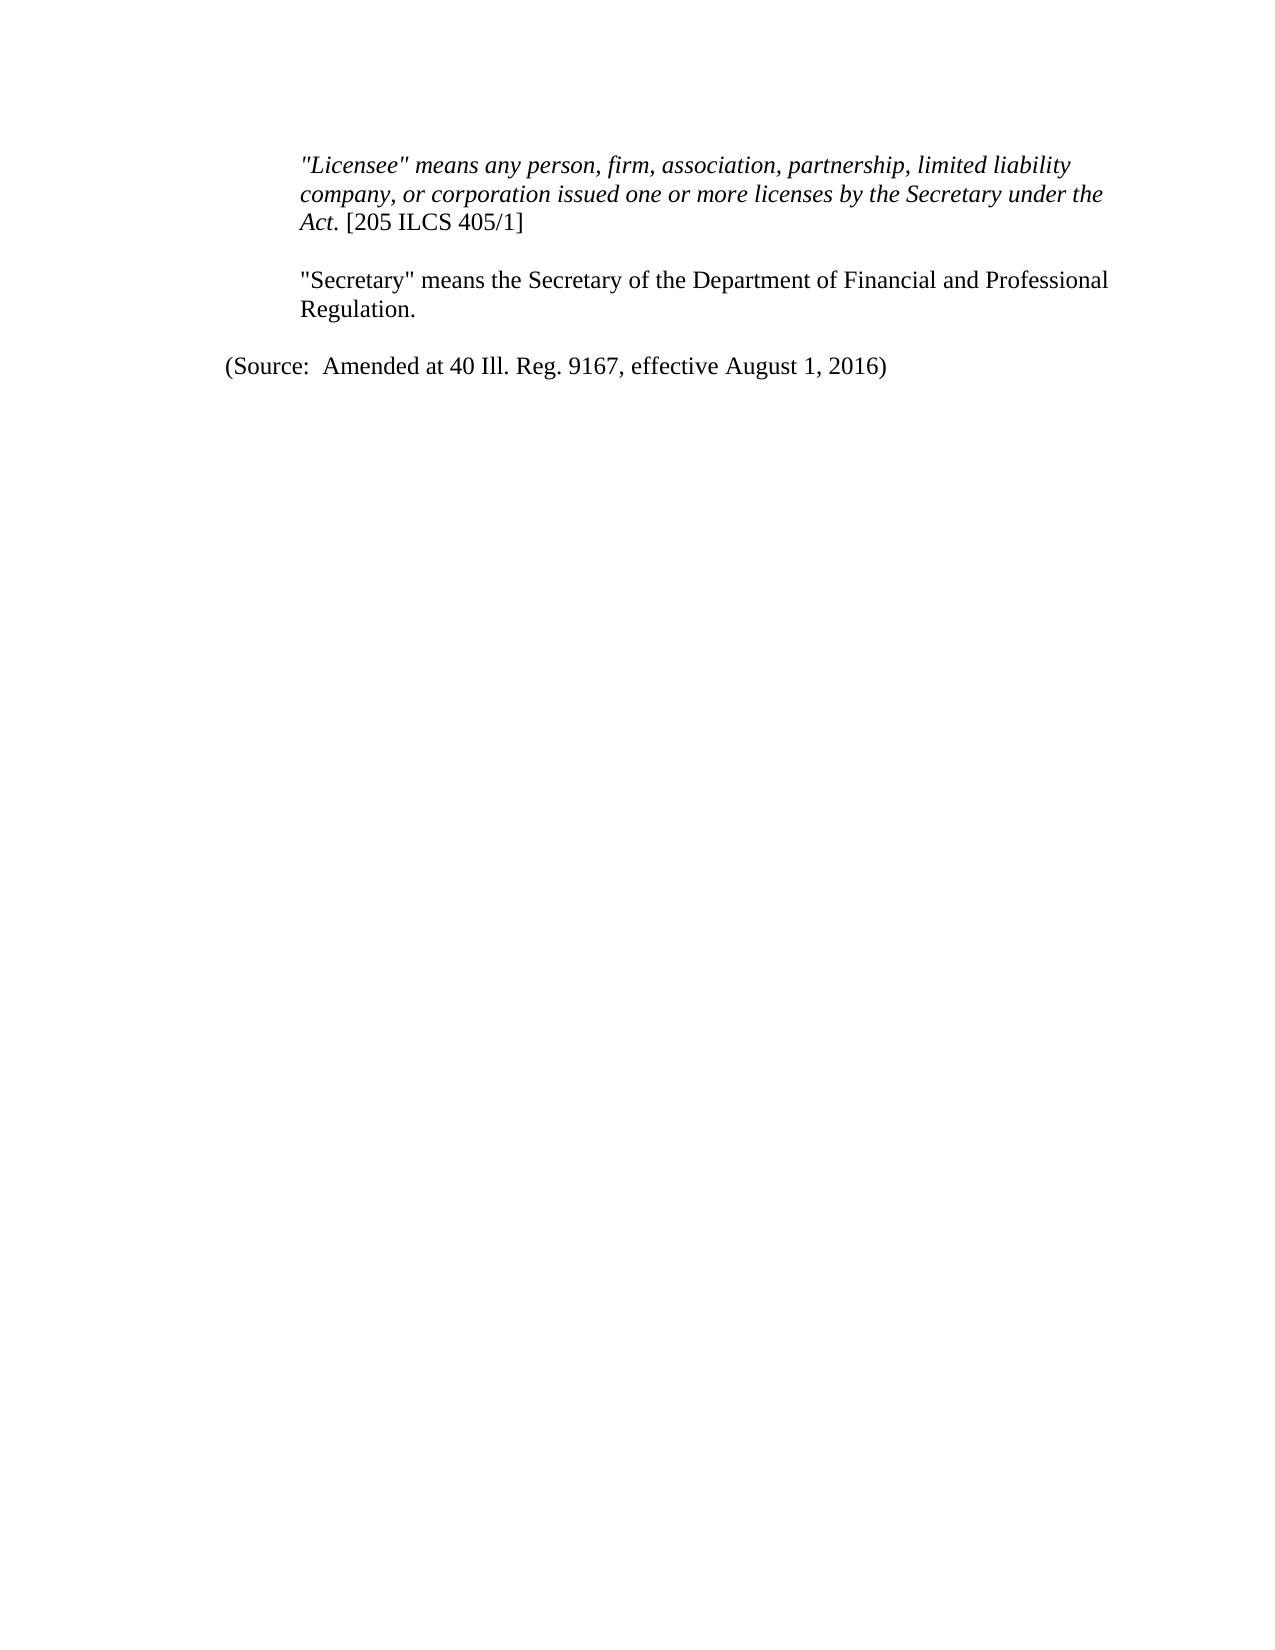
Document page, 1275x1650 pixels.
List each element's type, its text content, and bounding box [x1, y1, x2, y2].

text (Source: Amended at 40 Ill. Reg. 9167, effective August 1, 2016) [225, 351, 1125, 380]
text "Licensee" means any person, firm, association, partnership, limited liability company, or corporation issued one or more licenses by the Secretary under the Act. [205 ILCS 405/1] [300, 150, 1125, 236]
text "Secretary" means the Secretary of the Department of Financial and Professional Regulation. [300, 265, 1125, 322]
